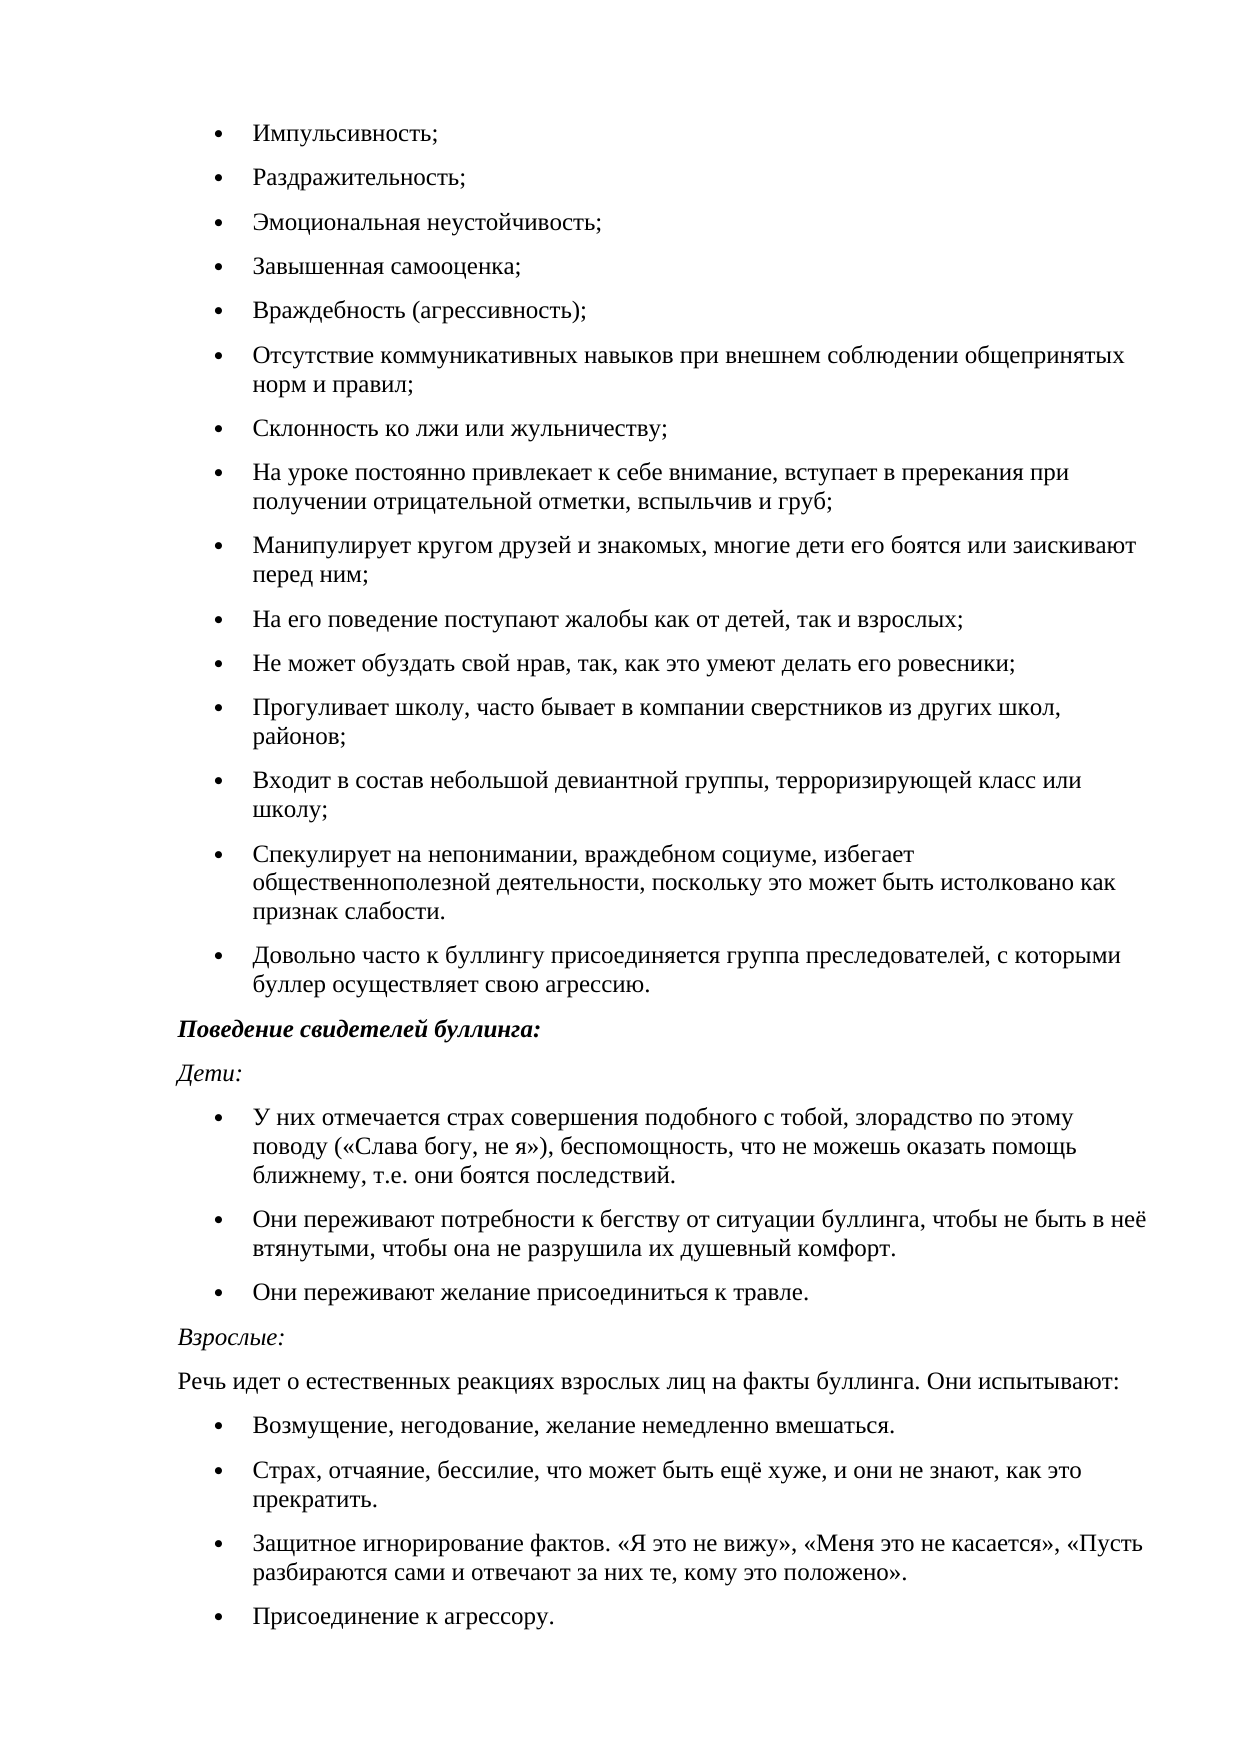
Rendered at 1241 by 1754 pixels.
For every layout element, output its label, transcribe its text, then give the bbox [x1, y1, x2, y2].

list Прогуливает школу, часто бывает в компании сверстников из других школ, районов; [215, 692, 1152, 750]
text Поведение свидетелей буллинга: [177, 1014, 1152, 1042]
list На его поведение поступают жалобы как от детей, так и взрослых; [215, 604, 1152, 632]
list У них отмечается страх совершения подобного с тобой, злорадство по этому поводу («Слава богу, не я»), беспомощность, что не можешь оказать помощь ближнему, т.е. они боятся последствий. [215, 1102, 1152, 1189]
list Страх, отчаяние, бессилие, что может быть ещё хуже, и они не знают, как это прекратить. [215, 1455, 1152, 1512]
text Взрослые: [177, 1322, 1152, 1351]
list Враждебность (агрессивность); [215, 296, 1152, 324]
list Они переживают потребности к бегству от ситуации буллинга, чтобы не быть в неё втянутыми, чтобы она не разрушила их душевный комфорт. [215, 1204, 1152, 1262]
list Импульсивность; [215, 118, 1152, 147]
list Они переживают желание присоединиться к травле. [215, 1277, 1152, 1306]
list Довольно часто к буллингу присоединяется группа преследователей, с которыми буллер осуществляет свою агрессию. [215, 941, 1152, 998]
list На уроке постоянно привлекает к себе внимание, вступает в пререкания при получении отрицательной отметки, вспыльчив и груб; [215, 457, 1152, 515]
text Дети: [177, 1058, 1152, 1087]
text Речь идет о естественных реакциях взрослых лиц на факты буллинга. Они испытывают: [177, 1366, 1152, 1395]
list Входит в состав небольшой девиантной группы, терроризирующей класс или школу; [215, 766, 1152, 823]
list Отсутствие коммуникативных навыков при внешнем соблюдении общепринятых норм и правил; [215, 340, 1152, 397]
list Присоединение к агрессору. [215, 1601, 1152, 1630]
list Завышенная самооценка; [215, 251, 1152, 280]
list Защитное игнорирование фактов. «Я это не вижу», «Меня это не касается», «Пусть разбираются сами и отвечают за них те, кому это положено». [215, 1528, 1152, 1586]
list Не может обуздать свой нрав, так, как это умеют делать его ровесники; [215, 648, 1152, 677]
list Манипулирует кругом друзей и знакомых, многие дети его боятся или заискивают перед ним; [215, 531, 1152, 588]
list Возмущение, негодование, желание немедленно вмешаться. [215, 1411, 1152, 1439]
list Склонность ко лжи или жульничеству; [215, 413, 1152, 442]
list Раздражительность; [215, 162, 1152, 191]
list Спекулирует на непонимании, враждебном социуме, избегает общественнополезной деятельности, поскольку это может быть истолковано как признак слабости. [215, 839, 1152, 925]
list Эмоциональная неустойчивость; [215, 207, 1152, 236]
